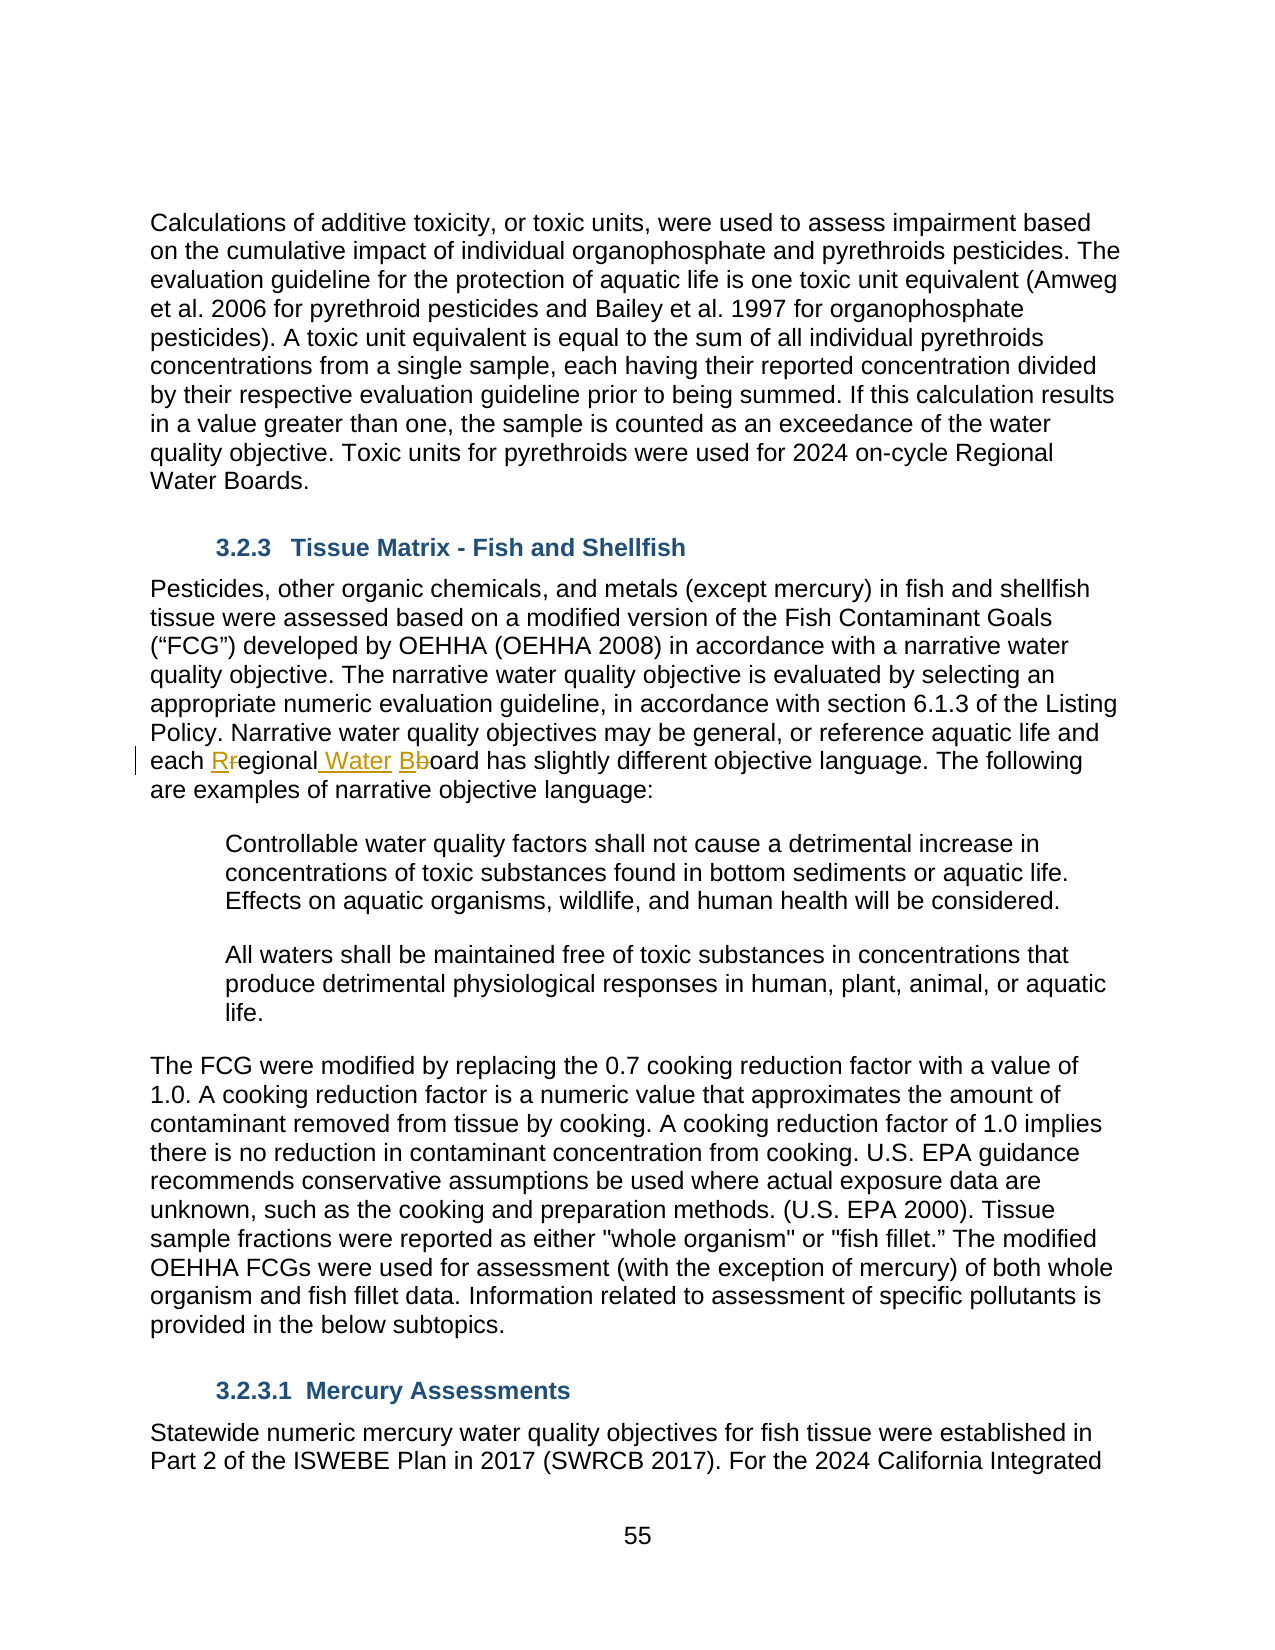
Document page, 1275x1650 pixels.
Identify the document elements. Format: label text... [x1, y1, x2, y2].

text The FCG were modified by replacing the 0.7 cooking reduction factor with a value of 1.0. A cooking reduction factor is a numeric value that approximates the amount of contaminant removed from tissue by cooking. A cooking reduction factor of 1.0 implies there is no reduction in contaminant concentration from cooking. U.S. EPA guidance recommends conservative assumptions be used where actual exposure data are unknown, such as the cooking and preparation methods. (U.S. EPA 2000). Tissue sample fractions were reported as either "whole organism" or "fish fillet.” The modified OEHHA FCGs were used for assessment (with the exception of mercury) of both whole organism and fish fillet data. Information related to assessment of specific pollutants is provided in the below subtopics. [150, 1051, 1125, 1339]
text All waters shall be maintained free of toxic substances in concentrations that produce detrimental physiological responses in human, plant, animal, or aquatic life. [225, 940, 1125, 1026]
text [150, 1417, 1125, 1475]
text Controllable water quality factors shall not cause a detrimental increase in concentrations of toxic substances found in bottom sediments or aquatic life. Effects on aquatic organisms, wildlife, and human health will be considered. [225, 829, 1125, 915]
text Pesticides, other organic chemicals, and metals (except mercury) in fish and shellfish tissue were assessed based on a modified version of the Fish Contaminant Goals (“FCG”) developed by OEHHA (OEHHA 2008) in accordance with a narrative water quality objective. The narrative water quality objective is evaluated by selecting an appropriate numeric evaluation guideline, in accordance with section 6.1.3 of the Listing Policy. Narrative water quality objectives may be general, or reference aquatic life and each egional oard has slightly different objective language. The following are examples of narrative objective language: [150, 574, 1125, 804]
subtitle Mercury Assessments [216, 1376, 1125, 1405]
text Calculations of additive toxicity, or toxic units, were used to assess impairment based on the cumulative impact of individual organophosphate and pyrethroids pesticides. The evaluation guideline for the protection of aquatic life is one toxic unit equivalent (Amweg et al. 2006 for pyrethroid pesticides and Bailey et al. 1997 for organophosphate pesticides). A toxic unit equivalent is equal to the sum of all individual pyrethroids concentrations from a single sample, each having their reported concentration divided by their respective evaluation guideline prior to being summed. If this calculation results in a value greater than one, the sample is counted as an exceedance of the water quality objective. Toxic units for pyrethroids were used for 2024 on-cycle Regional Water Boards. [150, 207, 1125, 495]
subtitle Tissue Matrix - Fish and Shellfish [216, 532, 1125, 561]
